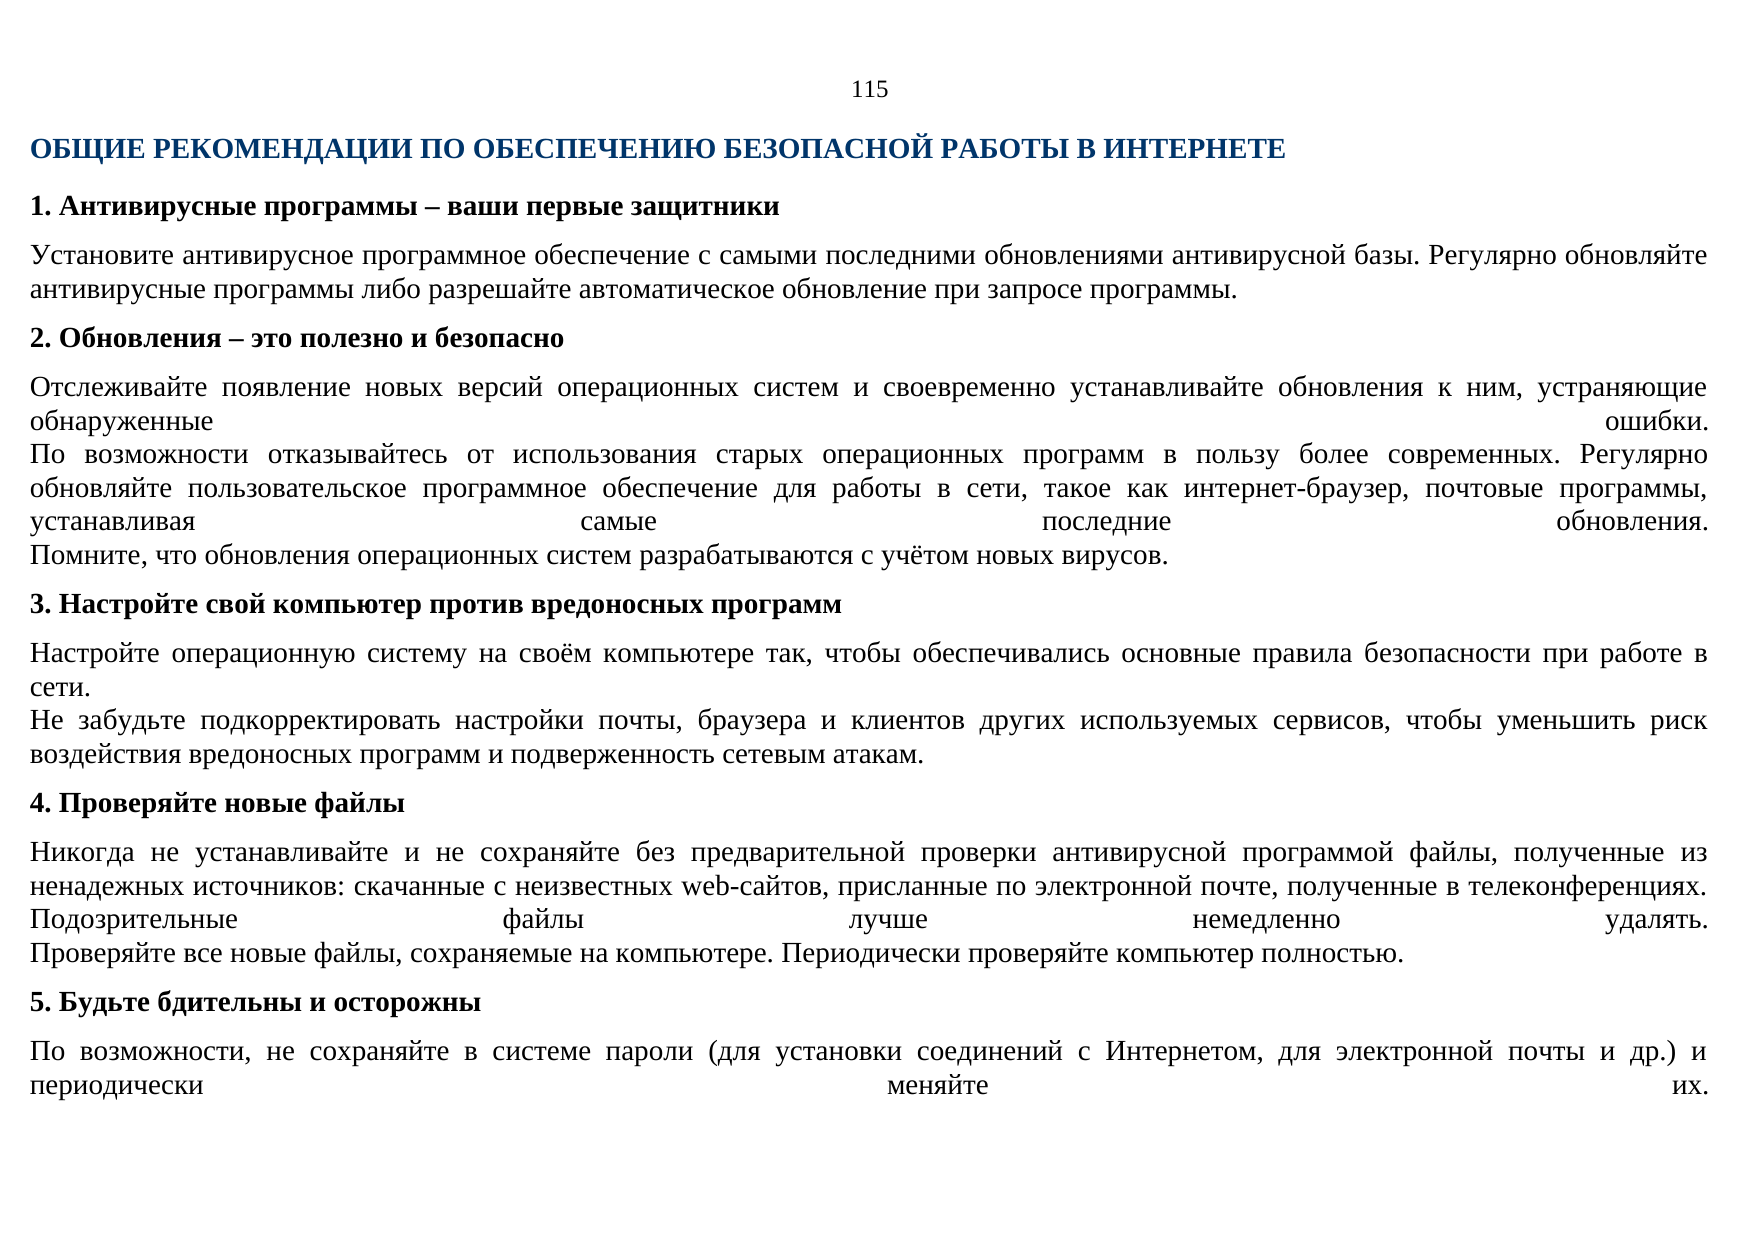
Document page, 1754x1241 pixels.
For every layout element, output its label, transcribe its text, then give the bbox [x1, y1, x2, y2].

text 4. Проверяйте новые файлы [29, 785, 1709, 819]
text 3. Настройте свой компьютер против вредоносных программ [29, 586, 1709, 620]
text Отслеживайте появление новых версий операционных систем и своевременно устанавливайте обновления к ним, устраняющие обнаруженные ошибки. По возможности отказывайтесь от использования старых операционных программ в пользу более современных. Регулярно обновляйте пользовательское программное обеспечение для работы в сети, такое как интернет-браузер, почтовые программы, устанавливая самые последние обновления. Помните, что обновления операционных систем разрабатываются с учётом новых вирусов. [29, 369, 1709, 571]
text 5. Будьте бдительны и осторожны [29, 984, 1709, 1018]
text ОБЩИЕ РЕКОМЕНДАЦИИ ПО ОБЕСПЕЧЕНИЮ БЕЗОПАСНОЙ РАБОТЫ В ИНТЕРНЕТЕ [29, 131, 1709, 165]
text 2. Обновления – это полезно и безопасно [29, 320, 1709, 354]
text 1. Антивирусные программы – ваши первые защитники [29, 188, 1709, 222]
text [29, 1033, 1709, 1100]
text Установите антивирусное программное обеспечение с самыми последними обновлениями антивирусной базы. Регулярно обновляйте антивирусные программы либо разрешайте автоматическое обновление при запросе программы. [29, 237, 1709, 304]
text Настройте операционную систему на своём компьютере так, чтобы обеспечивались основные правила безопасности при работе в сети. Не забудьте подкорректировать настройки почты, браузера и клиентов других используемых сервисов, чтобы уменьшить риск воздействия вредоносных программ и подверженность сетевым атакам. [29, 635, 1709, 769]
text Никогда не устанавливайте и не сохраняйте без предварительной проверки антивирусной программой файлы, полученные из ненадежных источников: скачанные с неизвестных web-сайтов, присланные по электронной почте, полученные в телеконференциях. Подозрительные файлы лучше немедленно удалять. Проверяйте все новые файлы, сохраняемые на компьютере. Периодически проверяйте компьютер полностью. [29, 834, 1709, 968]
